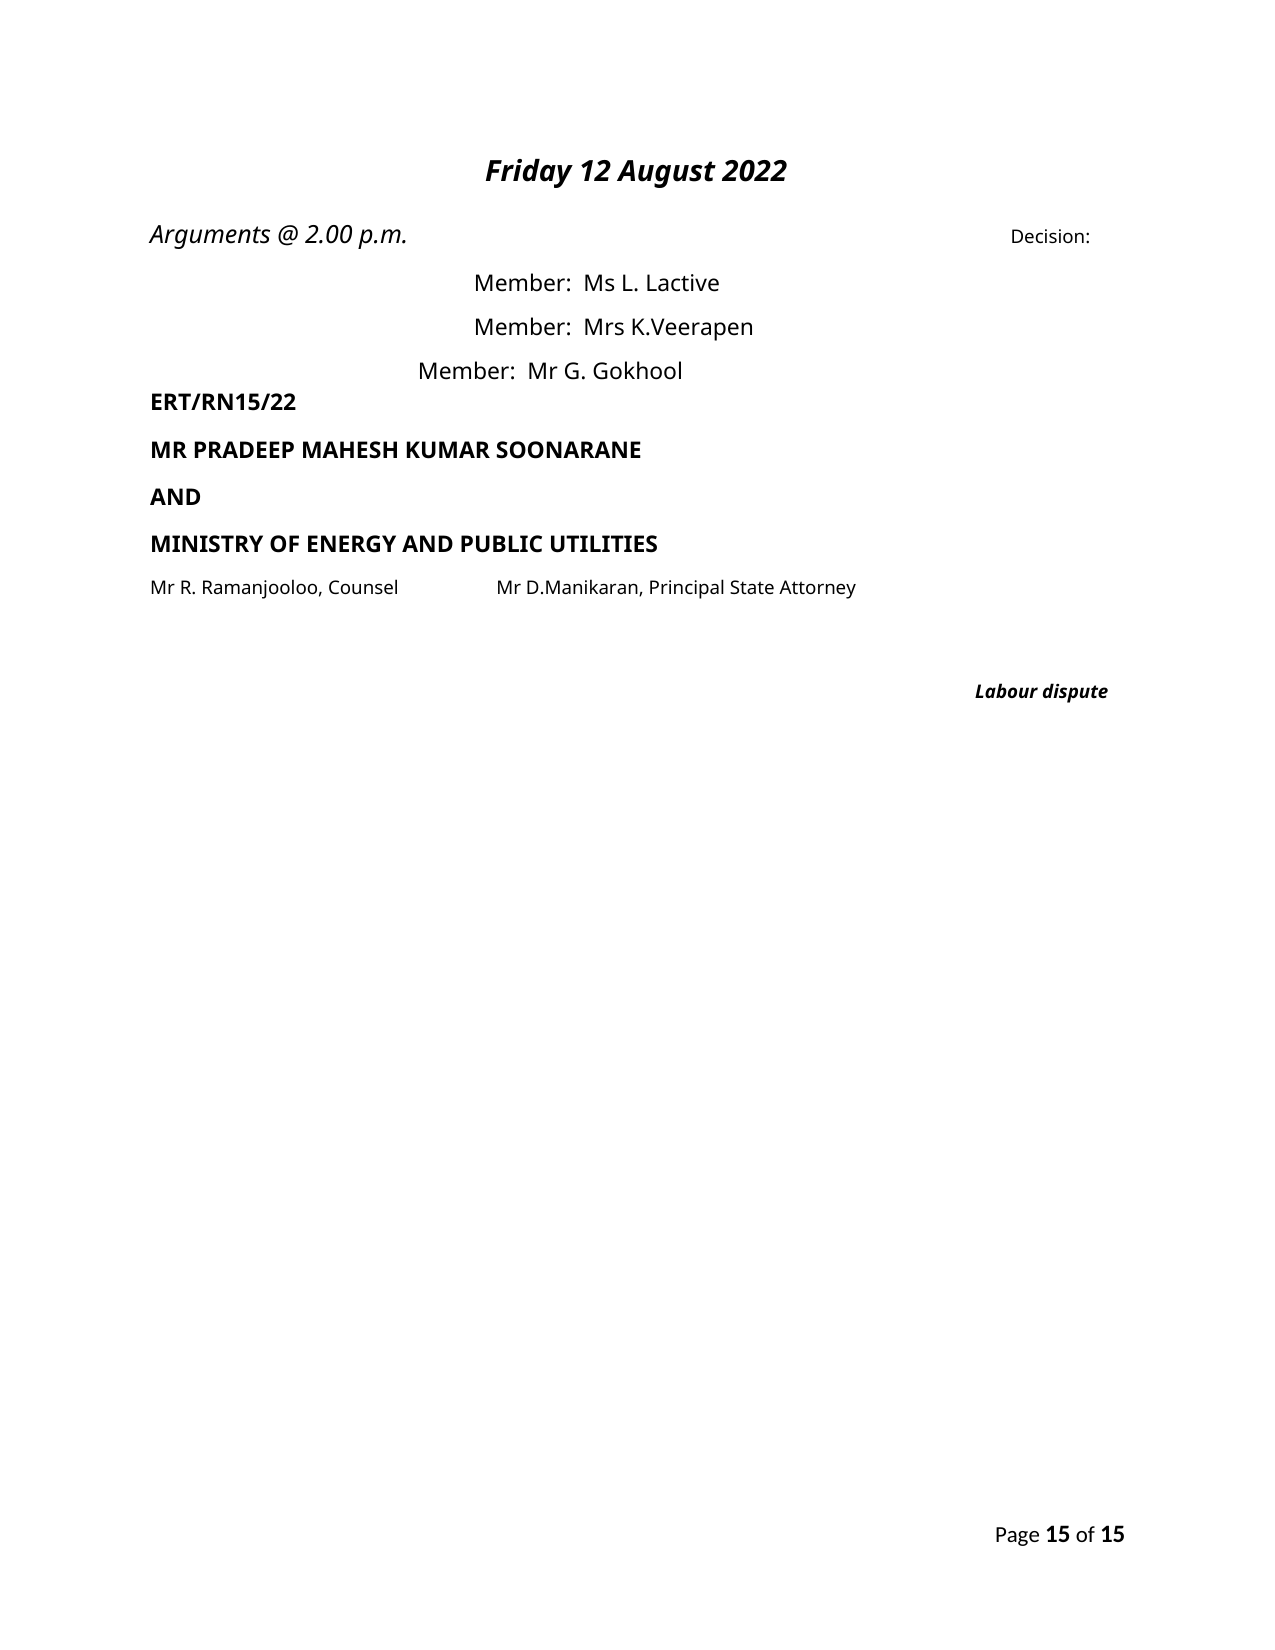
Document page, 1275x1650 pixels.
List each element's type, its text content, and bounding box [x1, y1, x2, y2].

text Friday 12 August 2022 [150, 150, 1125, 190]
text Labour dispute [975, 678, 1125, 704]
text Arguments @ 2.00 p.m. Decision: [150, 216, 1125, 251]
text AND [150, 481, 1125, 512]
text Member: Ms L. Lactive [375, 267, 1125, 298]
text Member: Mr G. Gokhool [150, 355, 1125, 386]
text ERT/RN15/22 [150, 386, 1125, 417]
text Mr R. Ramanjooloo, Counsel Mr D.Manikaran, Principal State Attorney [150, 574, 1125, 600]
text Member: Mrs K.Veerapen [375, 311, 1125, 342]
text MINISTRY OF ENERGY AND PUBLIC UTILITIES [150, 528, 1125, 559]
text MR PRADEEP MAHESH KUMAR SOONARANE [150, 434, 1125, 465]
